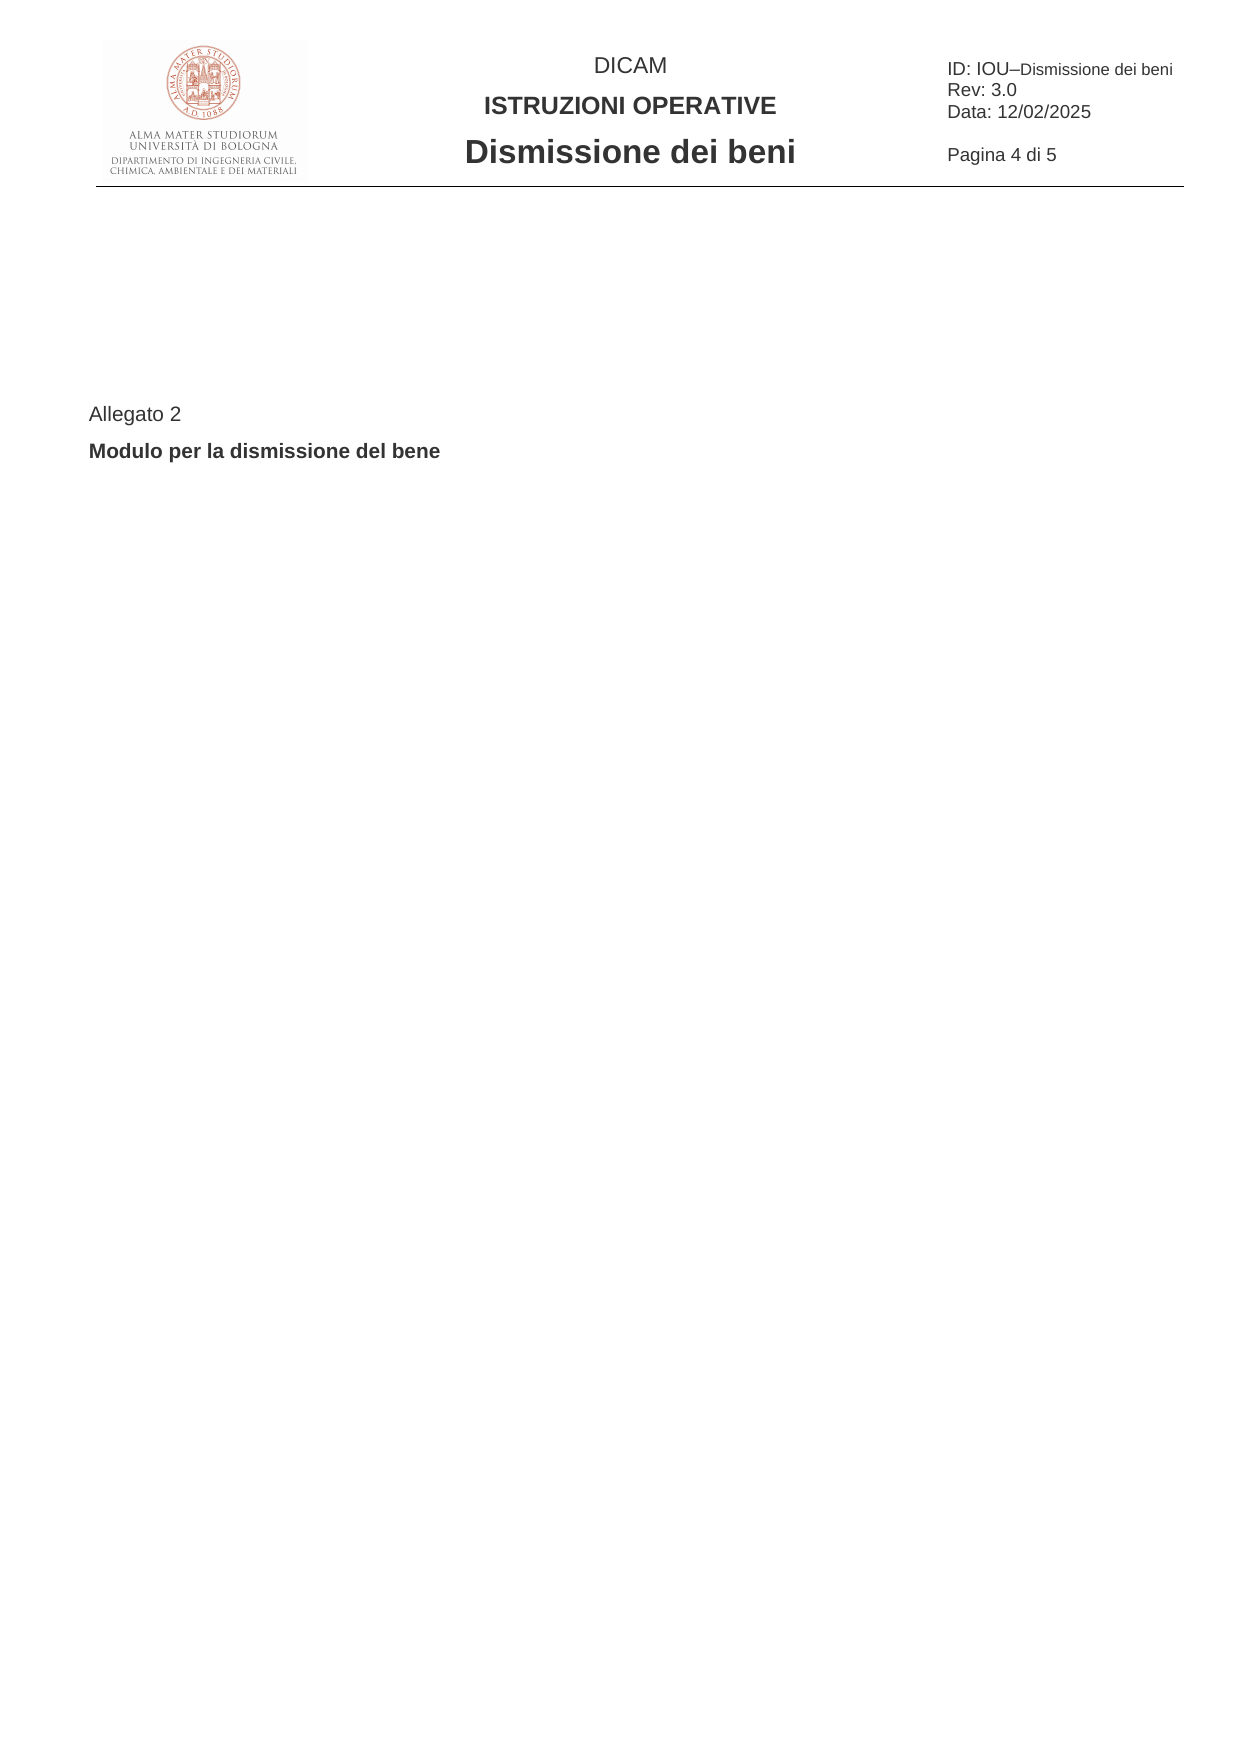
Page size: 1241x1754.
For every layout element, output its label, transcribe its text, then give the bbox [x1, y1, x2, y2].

text Modulo per la dismissione del bene [89, 439, 1152, 463]
picture [103, 40, 308, 183]
text Allegato 2 [89, 402, 1152, 426]
